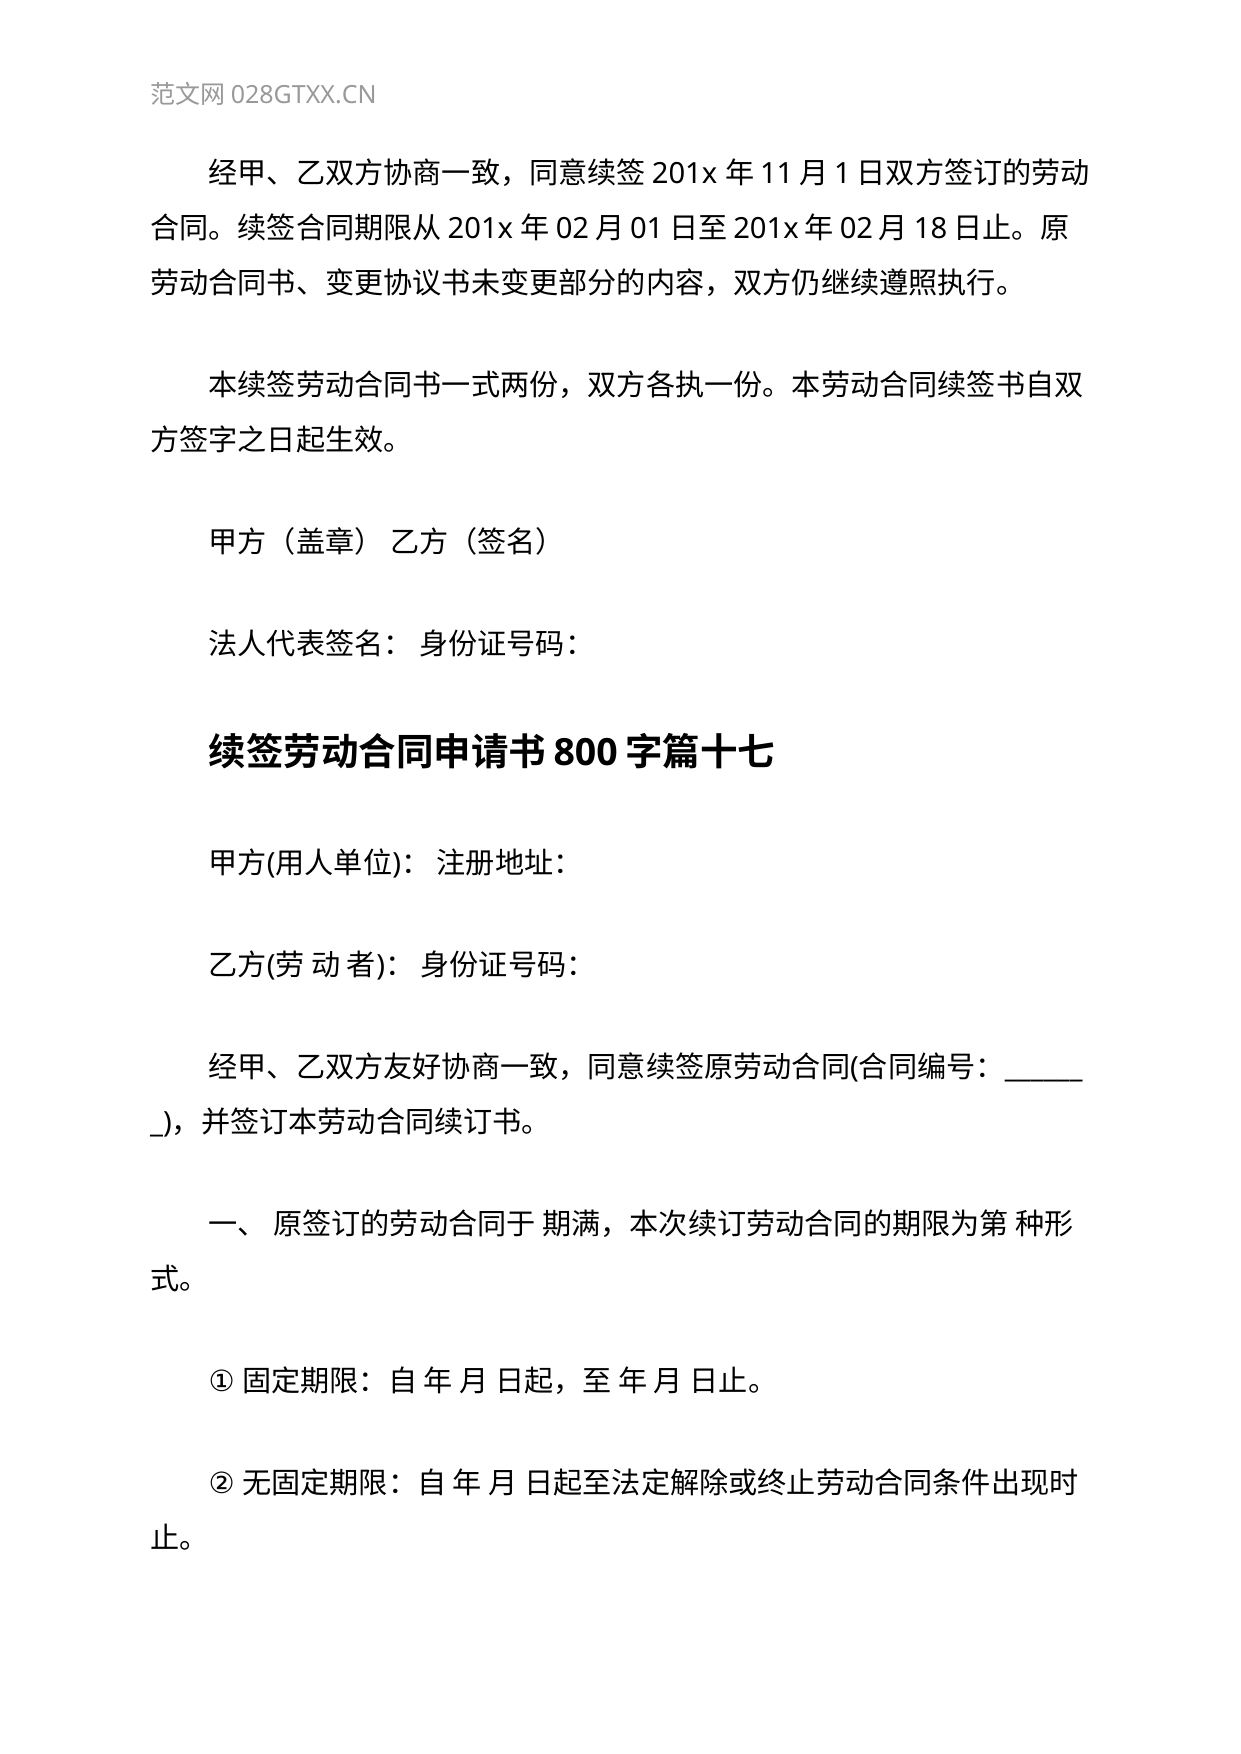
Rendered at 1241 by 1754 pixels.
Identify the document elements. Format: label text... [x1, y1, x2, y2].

text 经甲、乙双方协商一致，同意续签201x 年11月1日双方签订的劳动合同。续签合同期限从201x 年02月01日至201x年02月18日止。原劳动合同书、变更协议书未变更部分的内容，双方仍继续遵照执行。 [150, 150, 1090, 302]
text 甲方(用人单位)： 注册地址： [150, 839, 1090, 882]
text ② 无固定期限：自 年 月 日起至法定解除或终止劳动合同条件出现时止。 [150, 1459, 1090, 1556]
text 经甲、乙双方友好协商一致，同意续签原劳动合同(合同编号：_______)，并签订本劳动合同续订书。 [150, 1043, 1090, 1141]
text 本续签劳动合同书一式两份，双方各执一份。本劳动合同续签书自双方签字之日起生效。 [150, 362, 1090, 459]
text ① 固定期限：自 年 月 日起，至 年 月 日止。 [150, 1357, 1090, 1399]
text 法人代表签名： 身份证号码： [150, 620, 1090, 662]
text 一、 原签订的劳动合同于 期满，本次续订劳动合同的期限为第 种形式。 [150, 1201, 1090, 1298]
text 续签劳动合同申请书800字篇十七 [150, 722, 1090, 776]
text 甲方（盖章） 乙方（签名） [150, 518, 1090, 561]
text 乙方(劳 动 者)： 身份证号码： [150, 942, 1090, 984]
